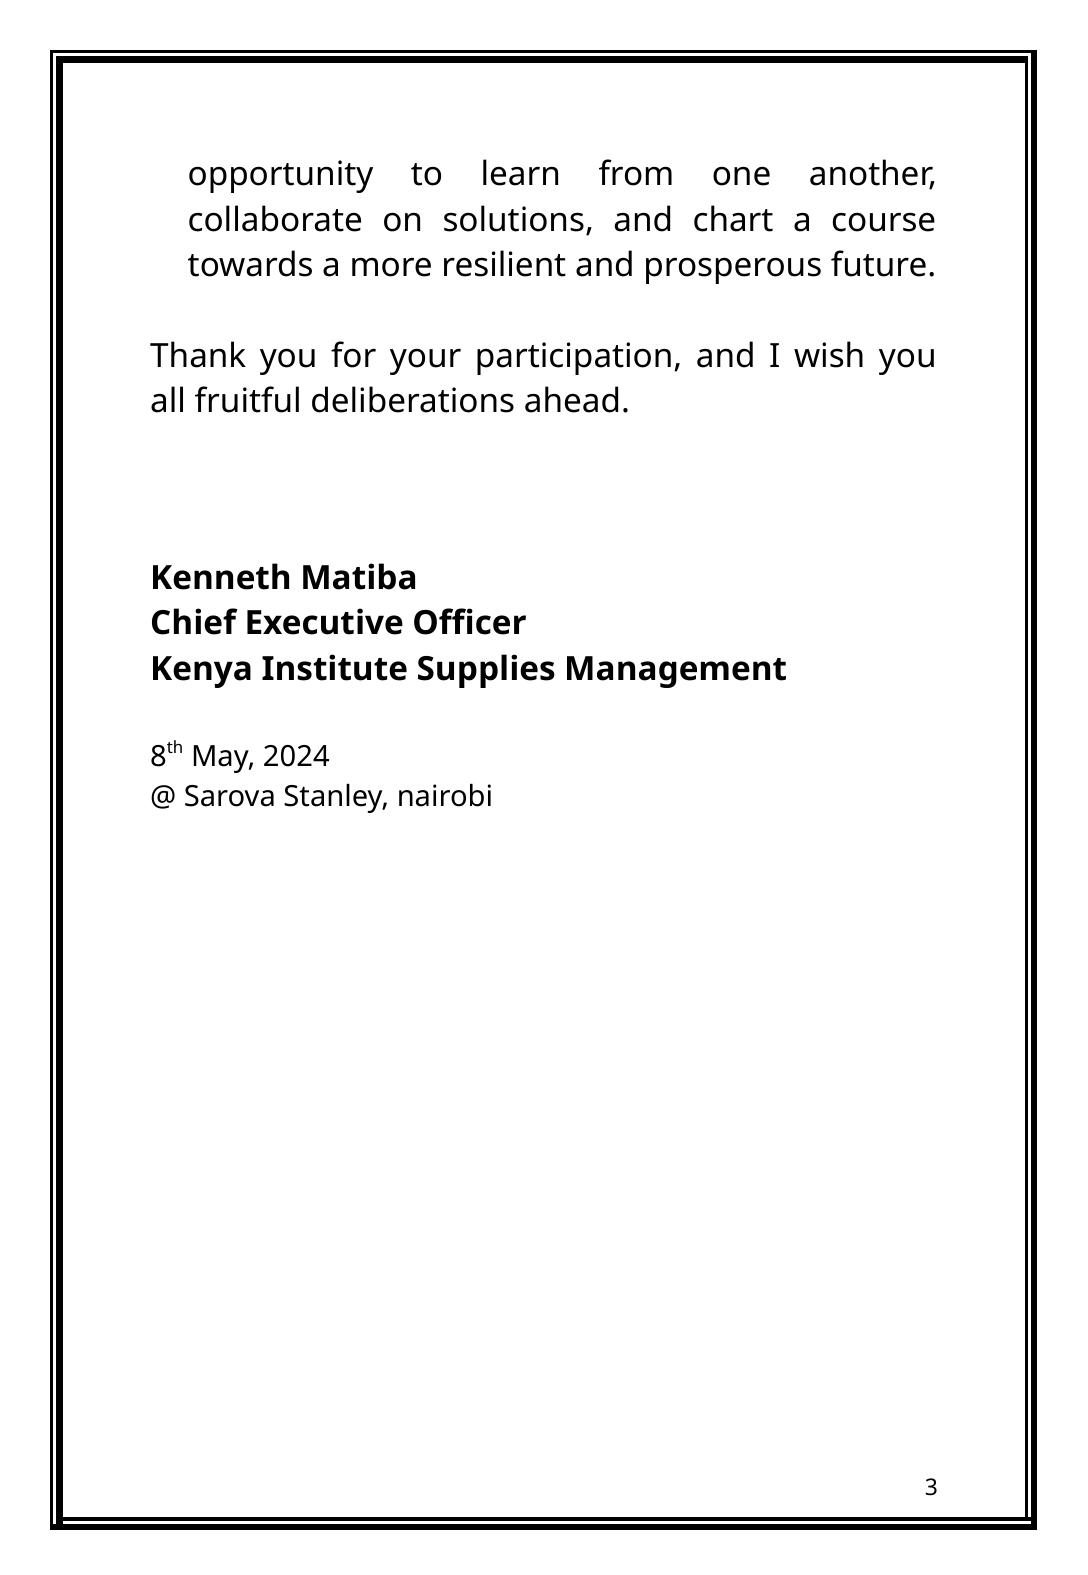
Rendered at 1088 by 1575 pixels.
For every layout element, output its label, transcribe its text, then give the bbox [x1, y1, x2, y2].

text Kenya Institute Supplies Management [150, 644, 937, 690]
text Chief Executive Officer [150, 599, 937, 644]
text Kenneth Matiba [150, 554, 937, 599]
text @ Sarova Stanley, nairobi [150, 775, 937, 815]
text 8th May, 2024 [150, 735, 937, 775]
text Thank you for your participation, and I wish you all fruitful deliberations ahead. [150, 332, 937, 422]
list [122, 150, 937, 286]
